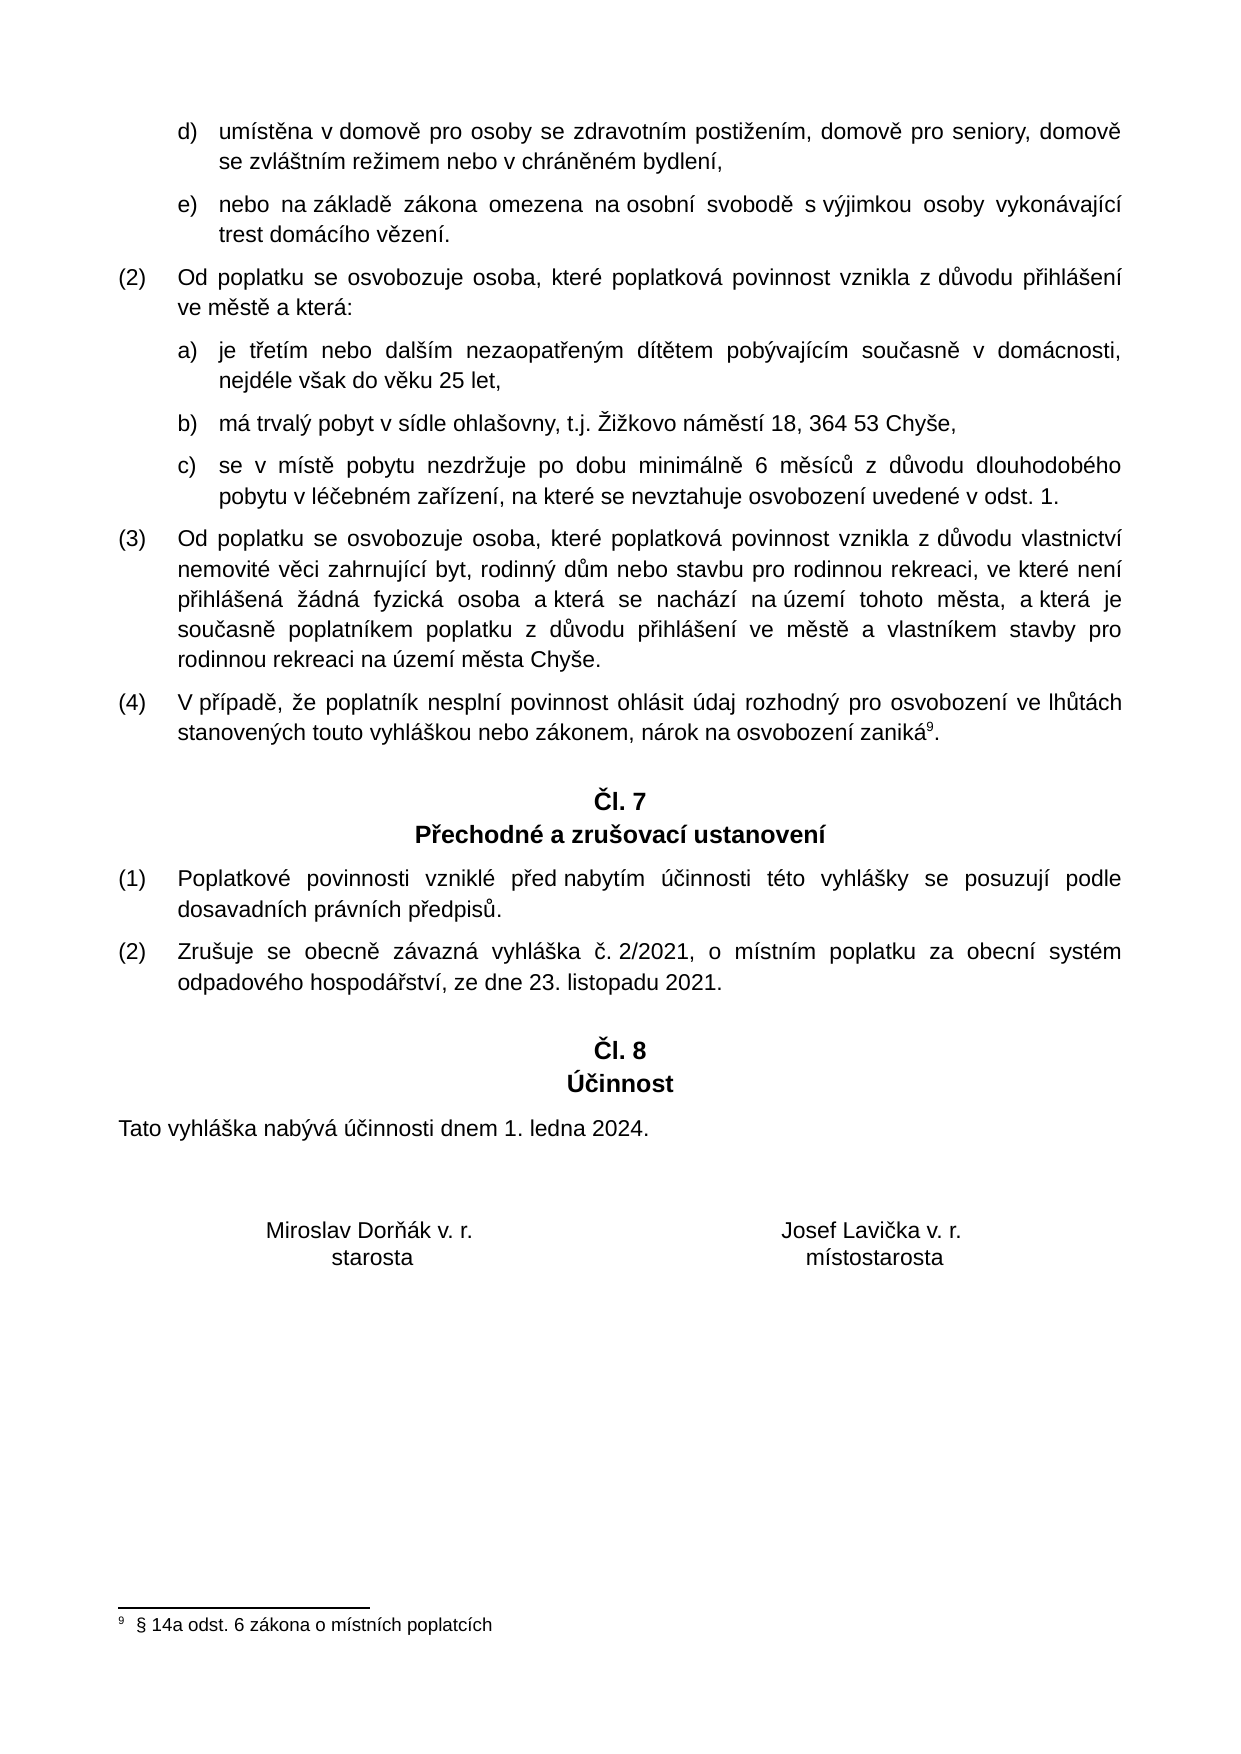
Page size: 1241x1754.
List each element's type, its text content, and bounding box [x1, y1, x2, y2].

text Tato vyhláška nabývá účinnosti dnem 1. ledna 2024. [118, 1115, 1122, 1141]
list Od poplatku se osvobozuje osoba, které poplatková povinnost vznikla z důvodu vlastnictví nemovité věci zahrnující byt, rodinný dům nebo stavbu pro rodinnou rekreaci, ve které není přihlášená žádná fyzická osoba a která se nachází na území tohoto města, a která je současně poplatníkem poplatku z důvodu přihlášení ve městě a vlastníkem stavby pro rodinnou rekreaci na území města Chyše. [118, 525, 1122, 673]
table_header Josef Lavička v. r. místostarosta [620, 1158, 1122, 1276]
list má trvalý pobyt v sídle ohlašovny, t.j. Žižkovo náměstí 18, 364 53 Chyše, [177, 410, 1122, 436]
list nebo na základě zákona omezena na osobní svobodě s výjimkou osoby vykonávající trest domácího vězení. [177, 191, 1122, 248]
subtitle Čl. 8 Účinnost [118, 1036, 1122, 1098]
list umístěna v domově pro osoby se zdravotním postižením, domově pro seniory, domově se zvláštním režimem nebo v chráněném bydlení, [177, 118, 1122, 175]
list Poplatkové povinnosti vzniklé před nabytím účinnosti této vyhlášky se posuzují podle dosavadních právních předpisů. [118, 865, 1122, 922]
table_header Miroslav Dorňák v. r. starosta [118, 1158, 620, 1276]
list Zrušuje se obecně závazná vyhláška č. 2/2021, o místním poplatku za obecní systém odpadového hospodářství, ze dne 23. listopadu 2021. [118, 938, 1122, 995]
list je třetím nebo dalším nezaopatřeným dítětem pobývajícím současně v domácnosti, nejdéle však do věku 25 let, [177, 337, 1122, 393]
list se v místě pobytu nezdržuje po dobu minimálně 6 měsíců z důvodu dlouhodobého pobytu v léčebném zařízení, na které se nevztahuje osvobození uvedené v odst. 1. [177, 452, 1122, 509]
list Od poplatku se osvobozuje osoba, které poplatková povinnost vznikla z důvodu přihlášení ve městě a která: [118, 264, 1122, 321]
list V případě, že poplatník nesplní povinnost ohlásit údaj rozhodný pro osvobození ve lhůtách stanovených touto vyhláškou nebo zákonem, nárok na osvobození zaniká. [118, 689, 1122, 746]
subtitle Čl. 7 Přechodné a zrušovací ustanovení [118, 787, 1122, 849]
